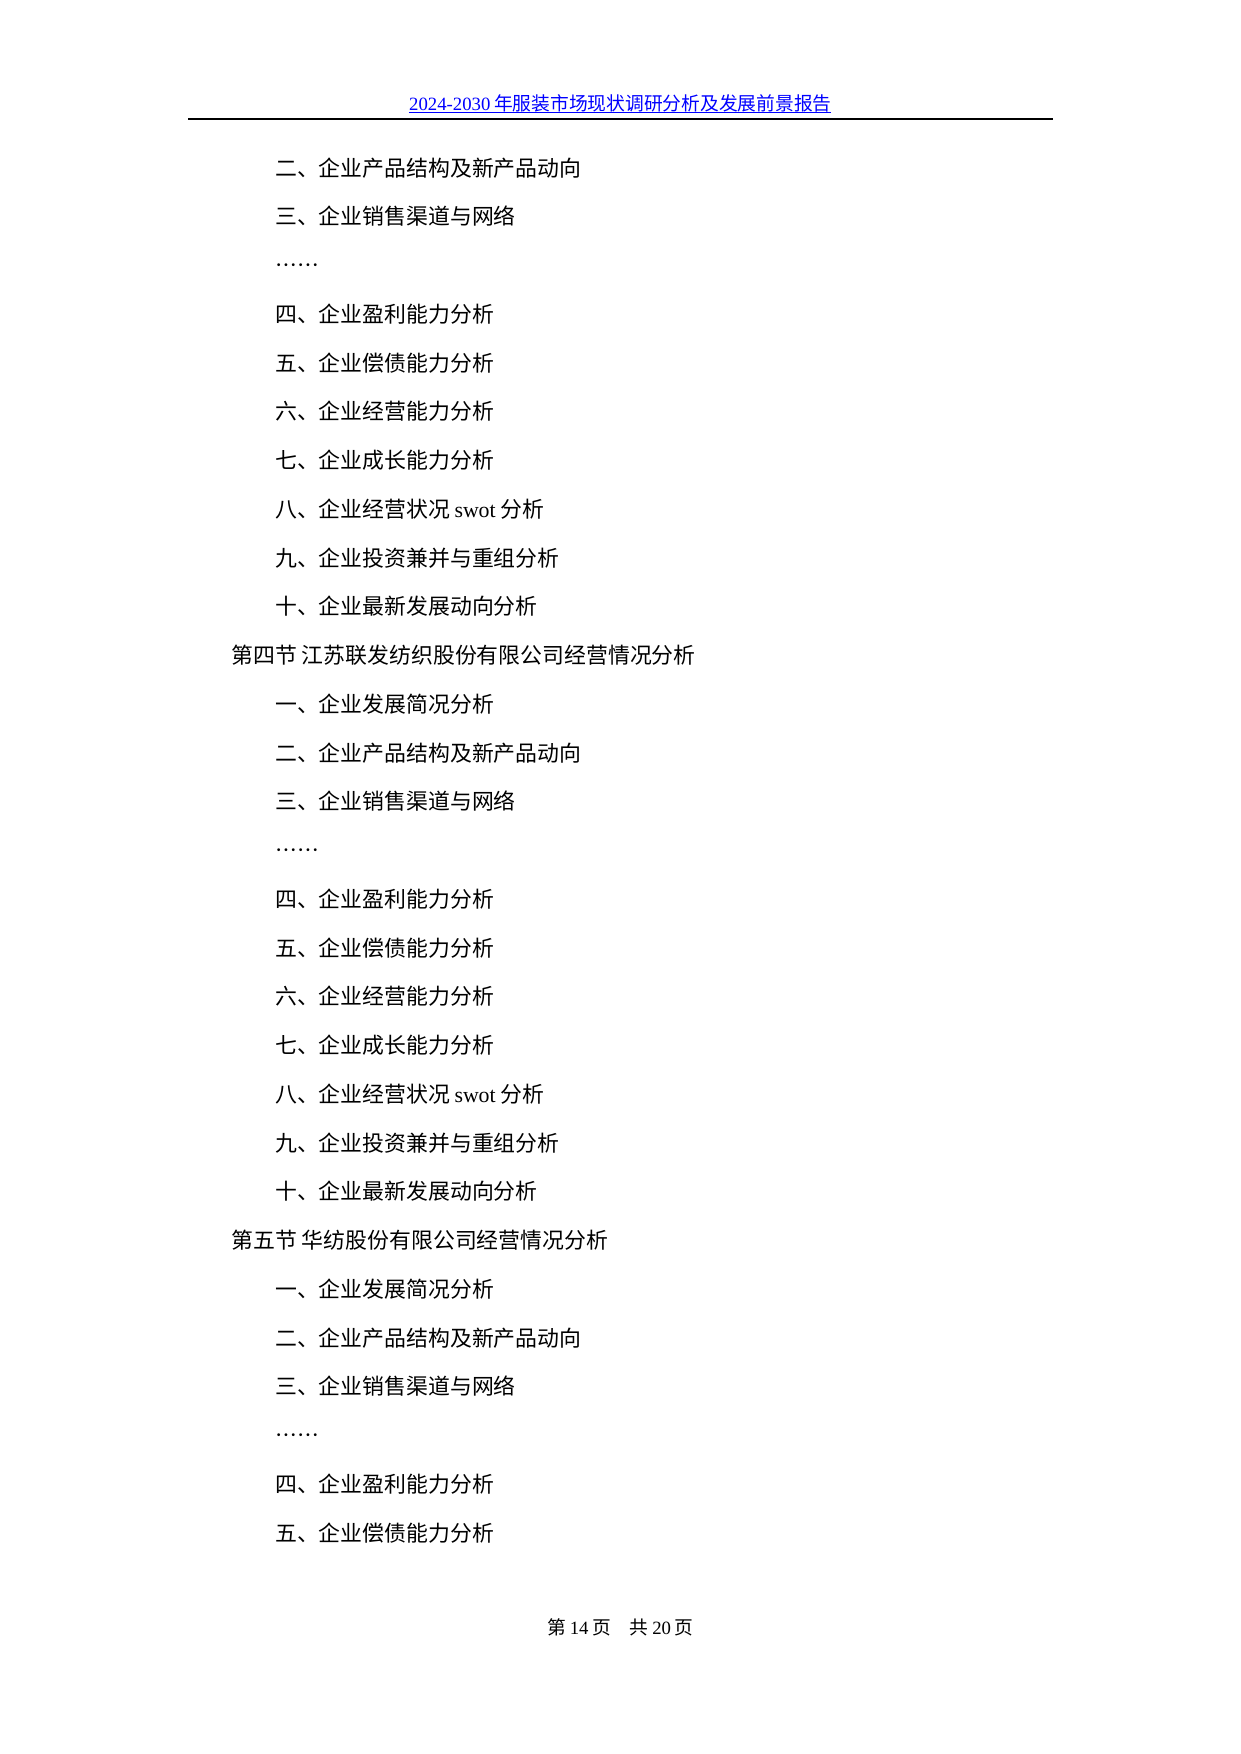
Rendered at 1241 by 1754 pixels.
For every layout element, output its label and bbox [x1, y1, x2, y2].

text [187, 150, 1053, 1548]
